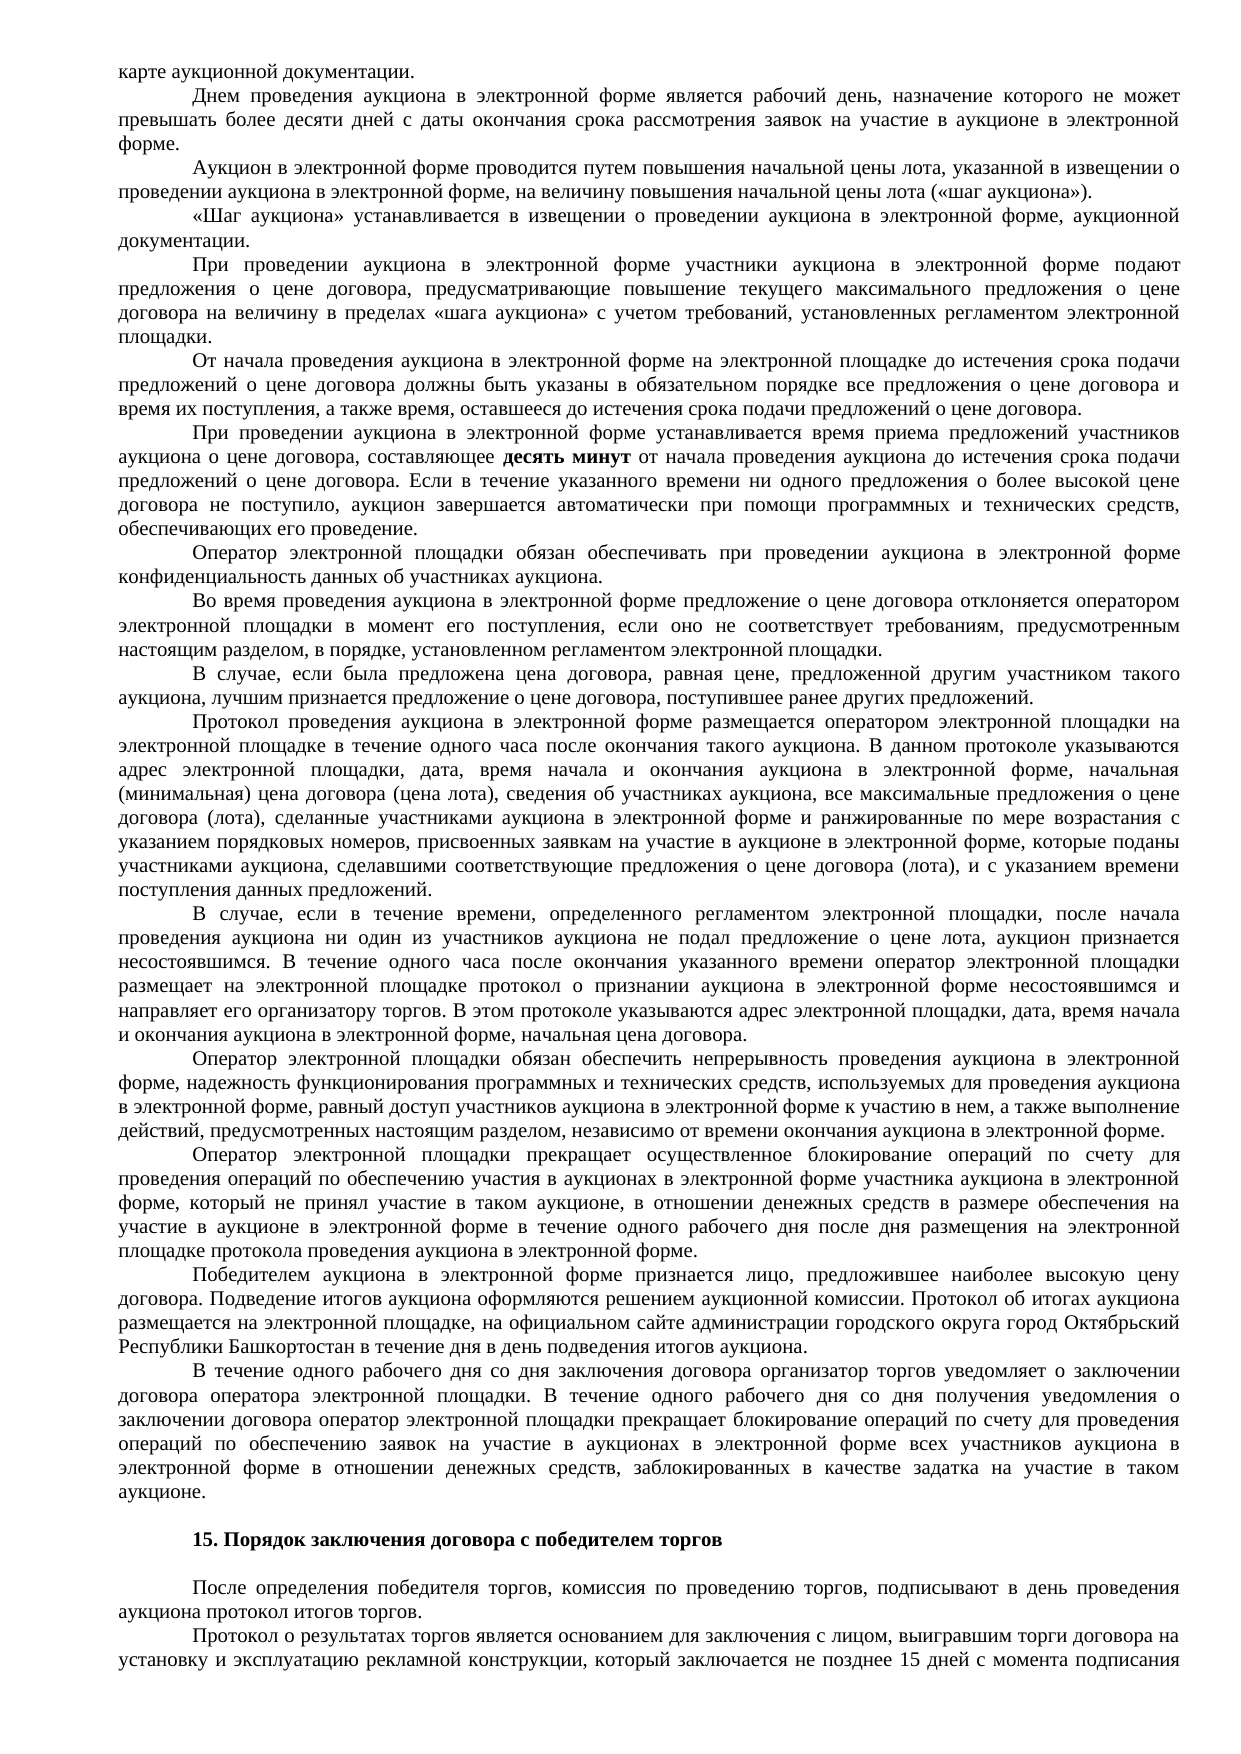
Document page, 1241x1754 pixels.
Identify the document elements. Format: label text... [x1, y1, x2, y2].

text Оператор электронной площадки обязан обеспечить непрерывность проведения аукциона в электронной форме, надежность функционирования программных и технических средств, используемых для проведения аукциона в электронной форме, равный доступ участников аукциона в электронной форме к участию в нем, а также выполнение действий, предусмотренных настоящим разделом, независимо от времени окончания аукциона в электронной форме. [118, 1046, 1181, 1142]
text В случае, если в течение времени, определенного регламентом электронной площадки, после начала проведения аукциона ни один из участников аукциона не подал предложение о цене лота, аукцион признается несостоявшимся. В течение одного часа после окончания указанного времени оператор электронной площадки размещает на электронной площадке протокол о признании аукциона в электронной форме несостоявшимся и направляет его организатору торгов. В этом протоколе указываются адрес электронной площадки, дата, время начала и окончания аукциона в электронной форме, начальная цена договора. [118, 901, 1181, 1046]
text 15. Порядок заключения договора с победителем торгов [118, 1527, 1181, 1551]
text При проведении аукциона в электронной форме участники аукциона в электронной форме подают предложения о цене договора, предусматривающие повышение текущего максимального предложения о цене договора на величину в пределах «шага аукциона» с учетом требований, установленных регламентом электронной площадки. [118, 252, 1181, 348]
text Оператор электронной площадки прекращает осуществленное блокирование операций по счету для проведения операций по обеспечению участия в аукционах в электронной форме участника аукциона в электронной форме, который не принял участие в таком аукционе, в отношении денежных средств в размере обеспечения на участие в аукционе в электронной форме в течение одного рабочего дня после дня размещения на электронной площадке протокола проведения аукциона в электронной форме. [118, 1142, 1181, 1262]
text Днем проведения аукциона в электронной форме является рабочий день, назначение которого не может превышать более десяти дней с даты окончания срока рассмотрения заявок на участие в аукционе в электронной форме. [118, 83, 1181, 155]
text Протокол проведения аукциона в электронной форме размещается оператором электронной площадки на электронной площадке в течение одного часа после окончания такого аукциона. В данном протоколе указываются адрес электронной площадки, дата, время начала и окончания аукциона в электронной форме, начальная (минимальная) цена договора (цена лота), сведения об участниках аукциона, все максимальные предложения о цене договора (лота), сделанные участниками аукциона в электронной форме и ранжированные по мере возрастания с указанием порядковых номеров, присвоенных заявкам на участие в аукционе в электронной форме, которые поданы участниками аукциона, сделавшими соответствующие предложения о цене договора (лота), и с указанием времени поступления данных предложений. [118, 709, 1181, 901]
text Оператор электронной площадки обязан обеспечивать при проведении аукциона в электронной форме конфиденциальность данных об участниках аукциона. [118, 540, 1181, 588]
text Победителем аукциона в электронной форме признается лицо, предложившее наиболее высокую цену договора. Подведение итогов аукциона оформляются решением аукционной комиссии. Протокол об итогах аукциона размещается на электронной площадке, на официальном сайте администрации городского округа город Октябрьский Республики Башкортостан в течение дня в день подведения итогов аукциона. [118, 1262, 1181, 1358]
text Во время проведения аукциона в электронной форме предложение о цене договора отклоняется оператором электронной площадки в момент его поступления, если оно не соответствует требованиям, предусмотренным настоящим разделом, в порядке, установленном регламентом электронной площадки. [118, 588, 1181, 661]
text В течение одного рабочего дня со дня заключения договора организатор торгов уведомляет о заключении договора оператора электронной площадки. В течение одного рабочего дня со дня получения уведомления о заключении договора оператор электронной площадки прекращает блокирование операций по счету для проведения операций по обеспечению заявок на участие в аукционах в электронной форме всех участников аукциона в электронной форме в отношении денежных средств, заблокированных в качестве задатка на участие в таком аукционе. [118, 1358, 1181, 1503]
text После определения победителя торгов, комиссия по проведению торгов, подписывают в день проведения аукциона протокол итогов торгов. [118, 1575, 1181, 1623]
text В случае, если была предложена цена договора, равная цене, предложенной другим участником такого аукциона, лучшим признается предложение о цене договора, поступившее ранее других предложений. [118, 661, 1181, 709]
text При проведении аукциона в электронной форме устанавливается время приема предложений участников аукциона о цене договора, составляющее десять минут от начала проведения аукциона до истечения срока подачи предложений о цене договора. Если в течение указанного времени ни одного предложения о более высокой цене договора не поступило, аукцион завершается автоматически при помощи программных и технических средств, обеспечивающих его проведение. [118, 420, 1181, 540]
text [118, 59, 1181, 83]
text Аукцион в электронной форме проводится путем повышения начальной цены лота, указанной в извещении о проведении аукциона в электронной форме, на величину повышения начальной цены лота («шаг аукциона»). [118, 155, 1181, 203]
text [118, 1623, 1181, 1671]
text От начала проведения аукциона в электронной форме на электронной площадке до истечения срока подачи предложений о цене договора должны быть указаны в обязательном порядке все предложения о цене договора и время их поступления, а также время, оставшееся до истечения срока подачи предложений о цене договора. [118, 348, 1181, 420]
text «Шаг аукциона» устанавливается в извещении о проведении аукциона в электронной форме, аукционной документации. [118, 203, 1181, 252]
